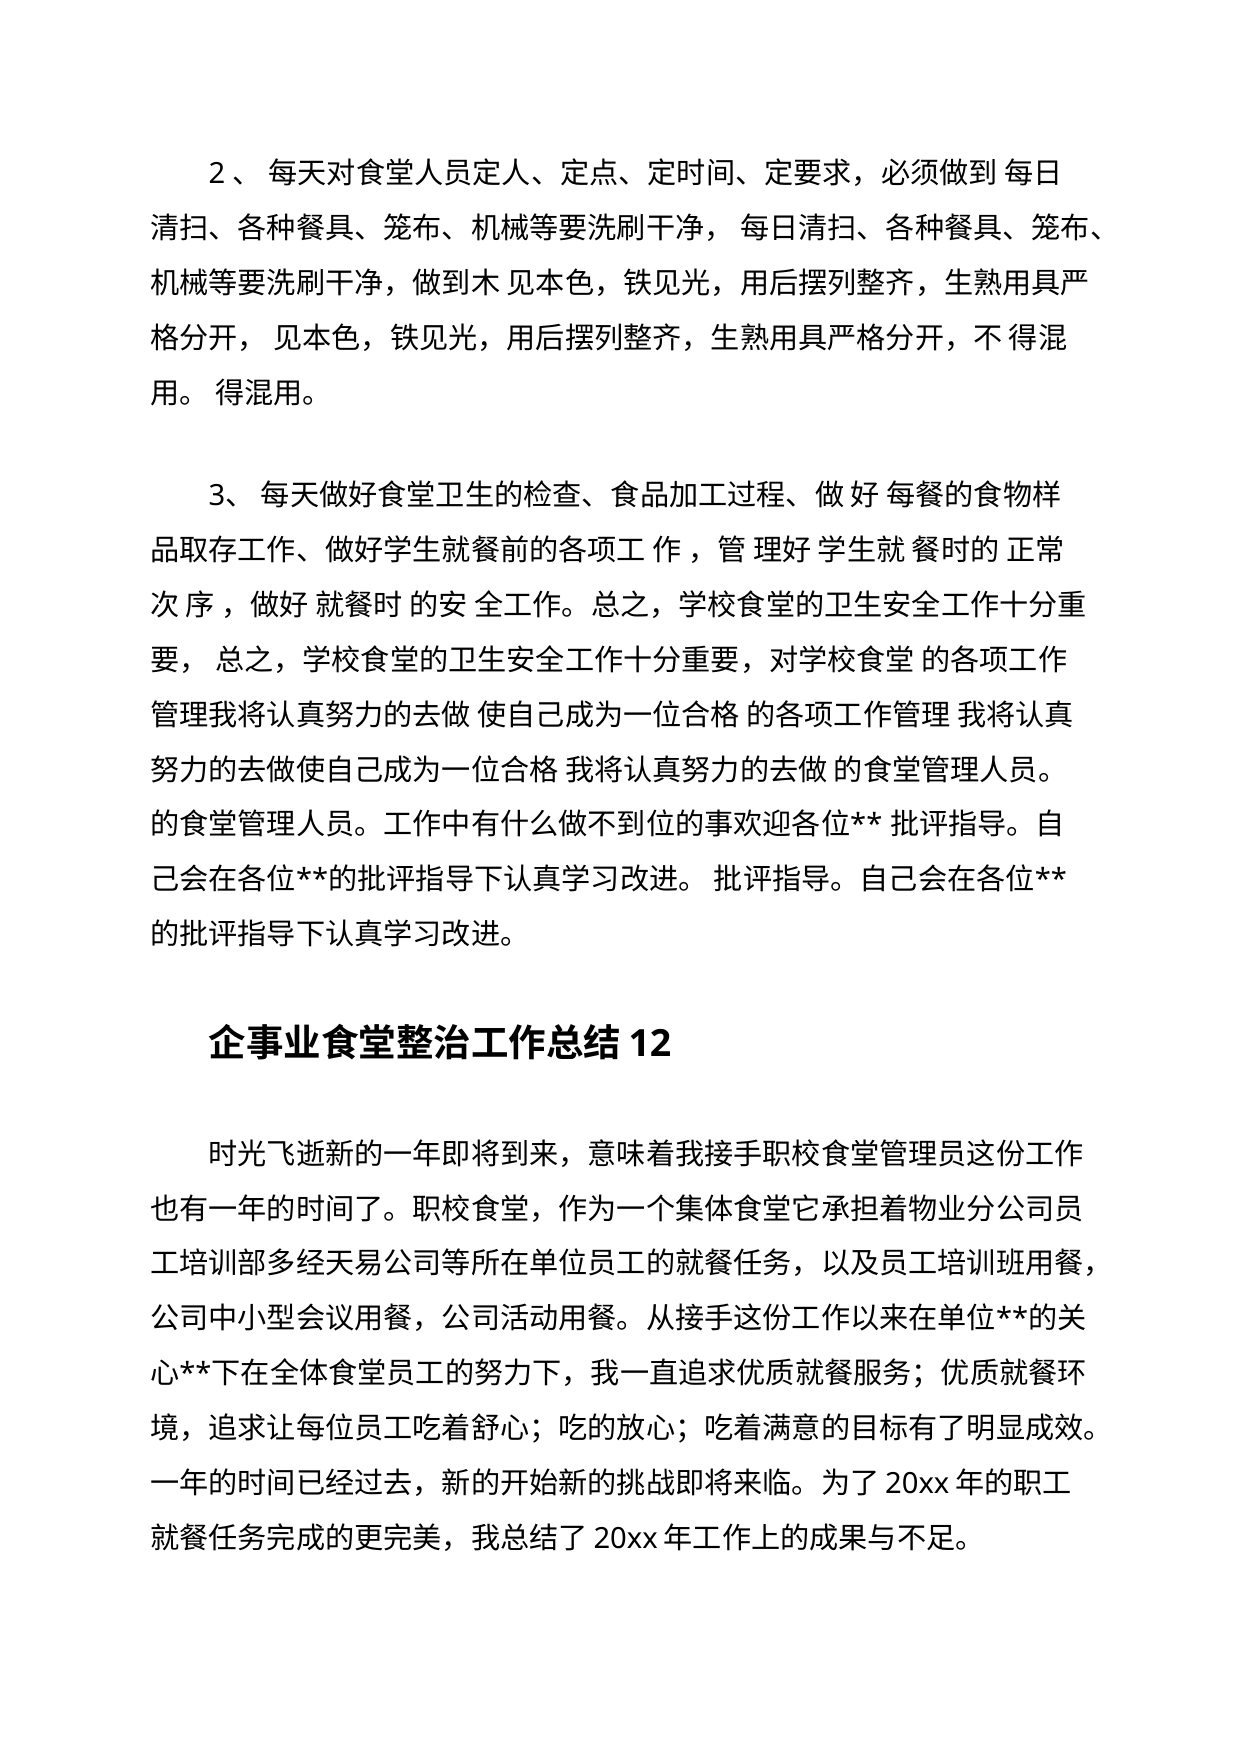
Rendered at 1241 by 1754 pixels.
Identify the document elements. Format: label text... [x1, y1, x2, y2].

text 3、 每天做好食堂卫生的检查、食品加工过程、做 好 每餐的食物样品取存工作、做好学生就餐前的各项工 作 ，管 理好 学生就 餐时的 正常次 序 ，做好 就餐时 的安 全工作。总之，学校食堂的卫生安全工作十分重要， 总之，学校食堂的卫生安全工作十分重要，对学校食堂 的各项工作管理我将认真努力的去做 使自己成为一位合格 的各项工作管理 我将认真努力的去做使自己成为一位合格 我将认真努力的去做 的食堂管理人员。 的食堂管理人员。工作中有什么做不到位的事欢迎各位** 批评指导。自己会在各位**的批评指导下认真学习改进。 批评指导。自己会在各位**的批评指导下认真学习改进。 [150, 471, 1090, 953]
text 时光飞逝新的一年即将到来，意味着我接手职校食堂管理员这份工作也有一年的时间了。职校食堂，作为一个集体食堂它承担着物业分公司员工培训部多经天易公司等所在单位员工的就餐任务，以及员工培训班用餐，公司中小型会议用餐，公司活动用餐。从接手这份工作以来在单位**的关心**下在全体食堂员工的努力下，我一直追求优质就餐服务；优质就餐环境，追求让每位员工吃着舒心；吃的放心；吃着满意的目标有了明显成效。一年的时间已经过去，新的开始新的挑战即将来临。为了20xx年的职工就餐任务完成的更完美，我总结了20xx年工作上的成果与不足。 [150, 1130, 1090, 1557]
text 2 、 每天对食堂人员定人、定点、定时间、定要求，必须做到 每日清扫、各种餐具、笼布、机械等要洗刷干净， 每日清扫、各种餐具、笼布、机械等要洗刷干净，做到木 见本色，铁见光，用后摆列整齐，生熟用具严格分开， 见本色，铁见光，用后摆列整齐，生熟用具严格分开，不 得混用。 得混用。 [150, 150, 1090, 412]
text 企事业食堂整治工作总结12 [150, 1013, 1090, 1067]
